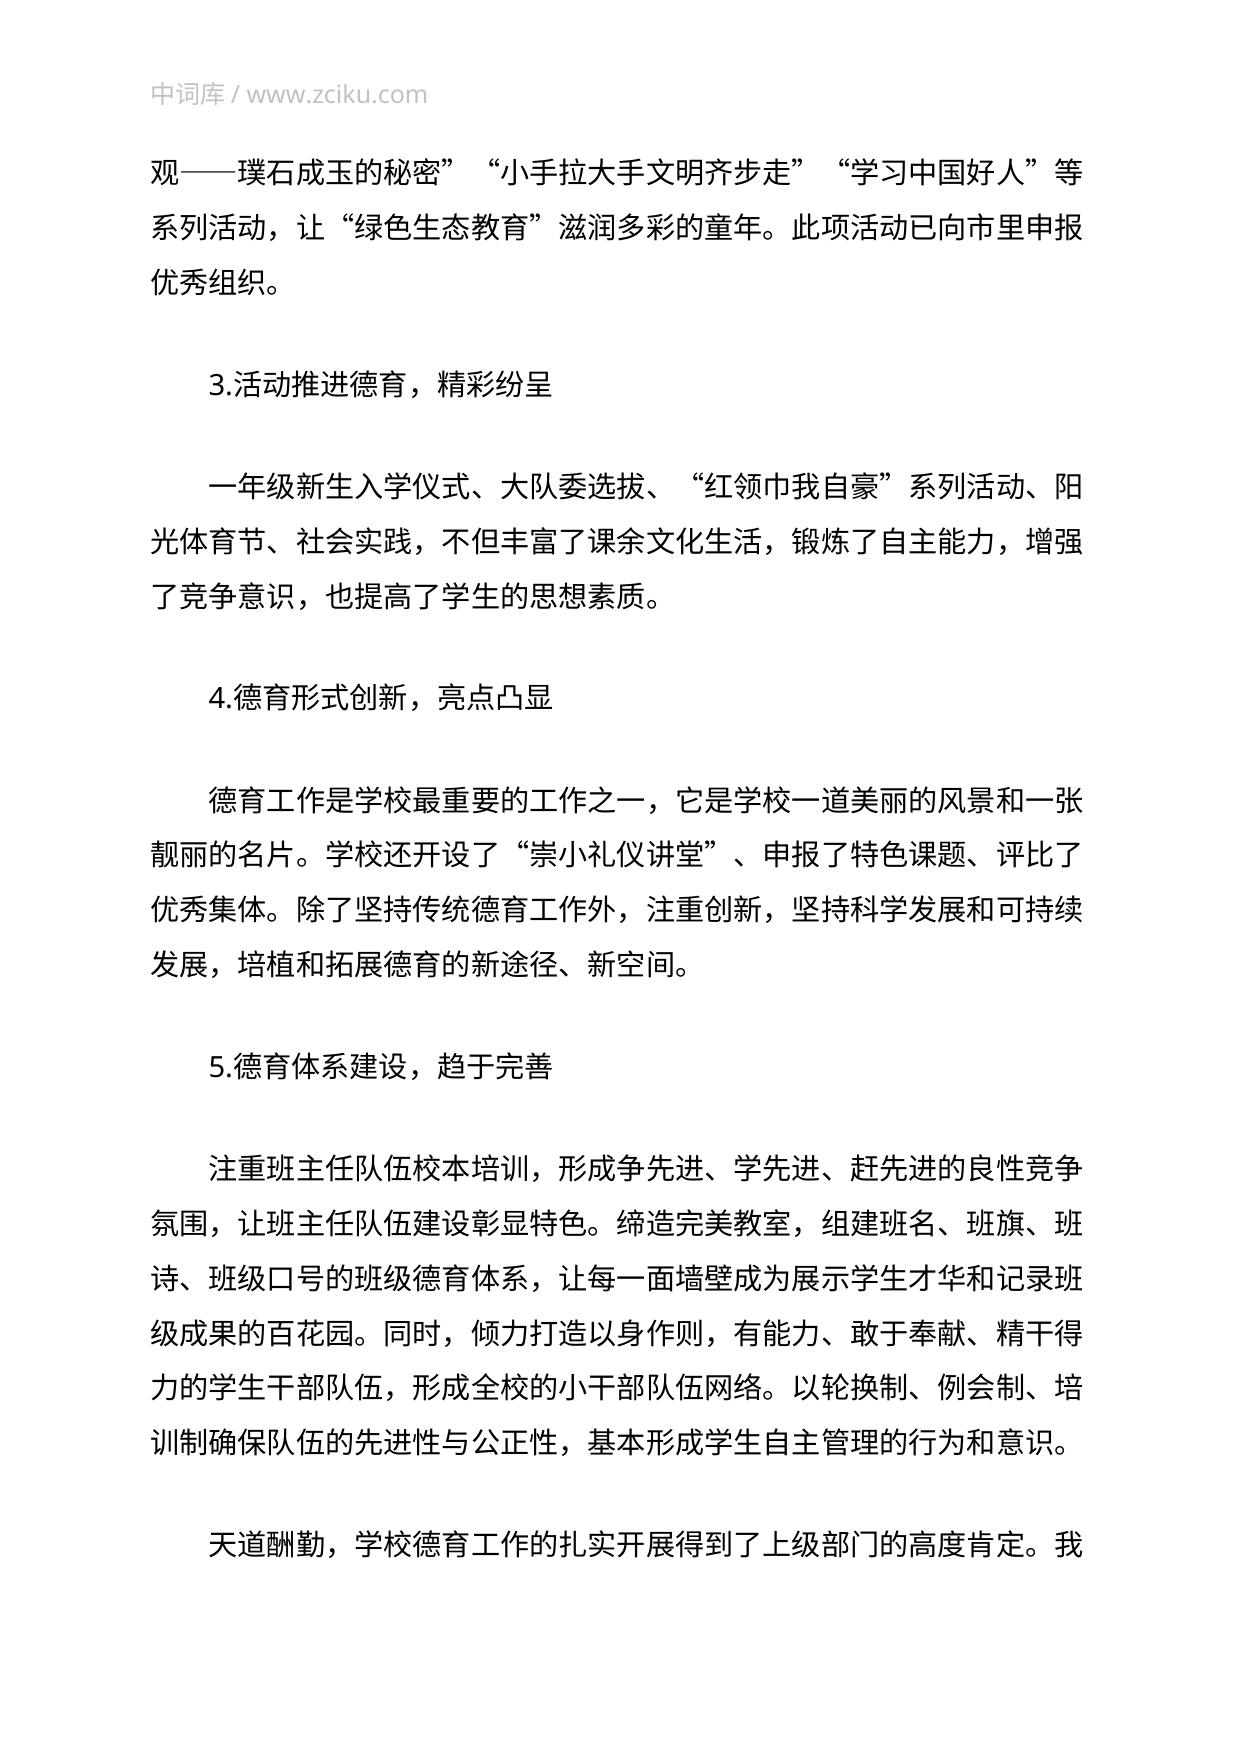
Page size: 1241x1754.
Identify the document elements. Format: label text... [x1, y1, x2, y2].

text 4.德育形式创新，亮点凸显 [150, 675, 1090, 717]
text 5.德育体系建设，趋于完善 [150, 1043, 1090, 1086]
text 注重班主任队伍校本培训，形成争先进、学先进、赶先进的良性竞争氛围，让班主任队伍建设彰显特色。缔造完美教室，组建班名、班旗、班诗、班级口号的班级德育体系，让每一面墙壁成为展示学生才华和记录班级成果的百花园。同时，倾力打造以身作则，有能力、敢于奉献、精干得力的学生干部队伍，形成全校的小干部队伍网络。以轮换制、例会制、培训制确保队伍的先进性与公正性，基本形成学生自主管理的行为和意识。 [150, 1146, 1090, 1462]
text 德育工作是学校最重要的工作之一，它是学校一道美丽的风景和一张靓丽的名片。学校还开设了“崇小礼仪讲堂”、申报了特色课题、评比了优秀集体。除了坚持传统德育工作外，注重创新，坚持科学发展和可持续发展，培植和拓展德育的新途径、新空间。 [150, 777, 1090, 984]
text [150, 150, 1090, 302]
text 一年级新生入学仪式、大队委选拔、“红领巾我自豪”系列活动、阳光体育节、社会实践，不但丰富了课余文化生活，锻炼了自主能力，增强了竞争意识，也提高了学生的思想素质。 [150, 463, 1090, 616]
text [150, 1522, 1090, 1564]
text 3.活动推进德育，精彩纷呈 [150, 362, 1090, 404]
